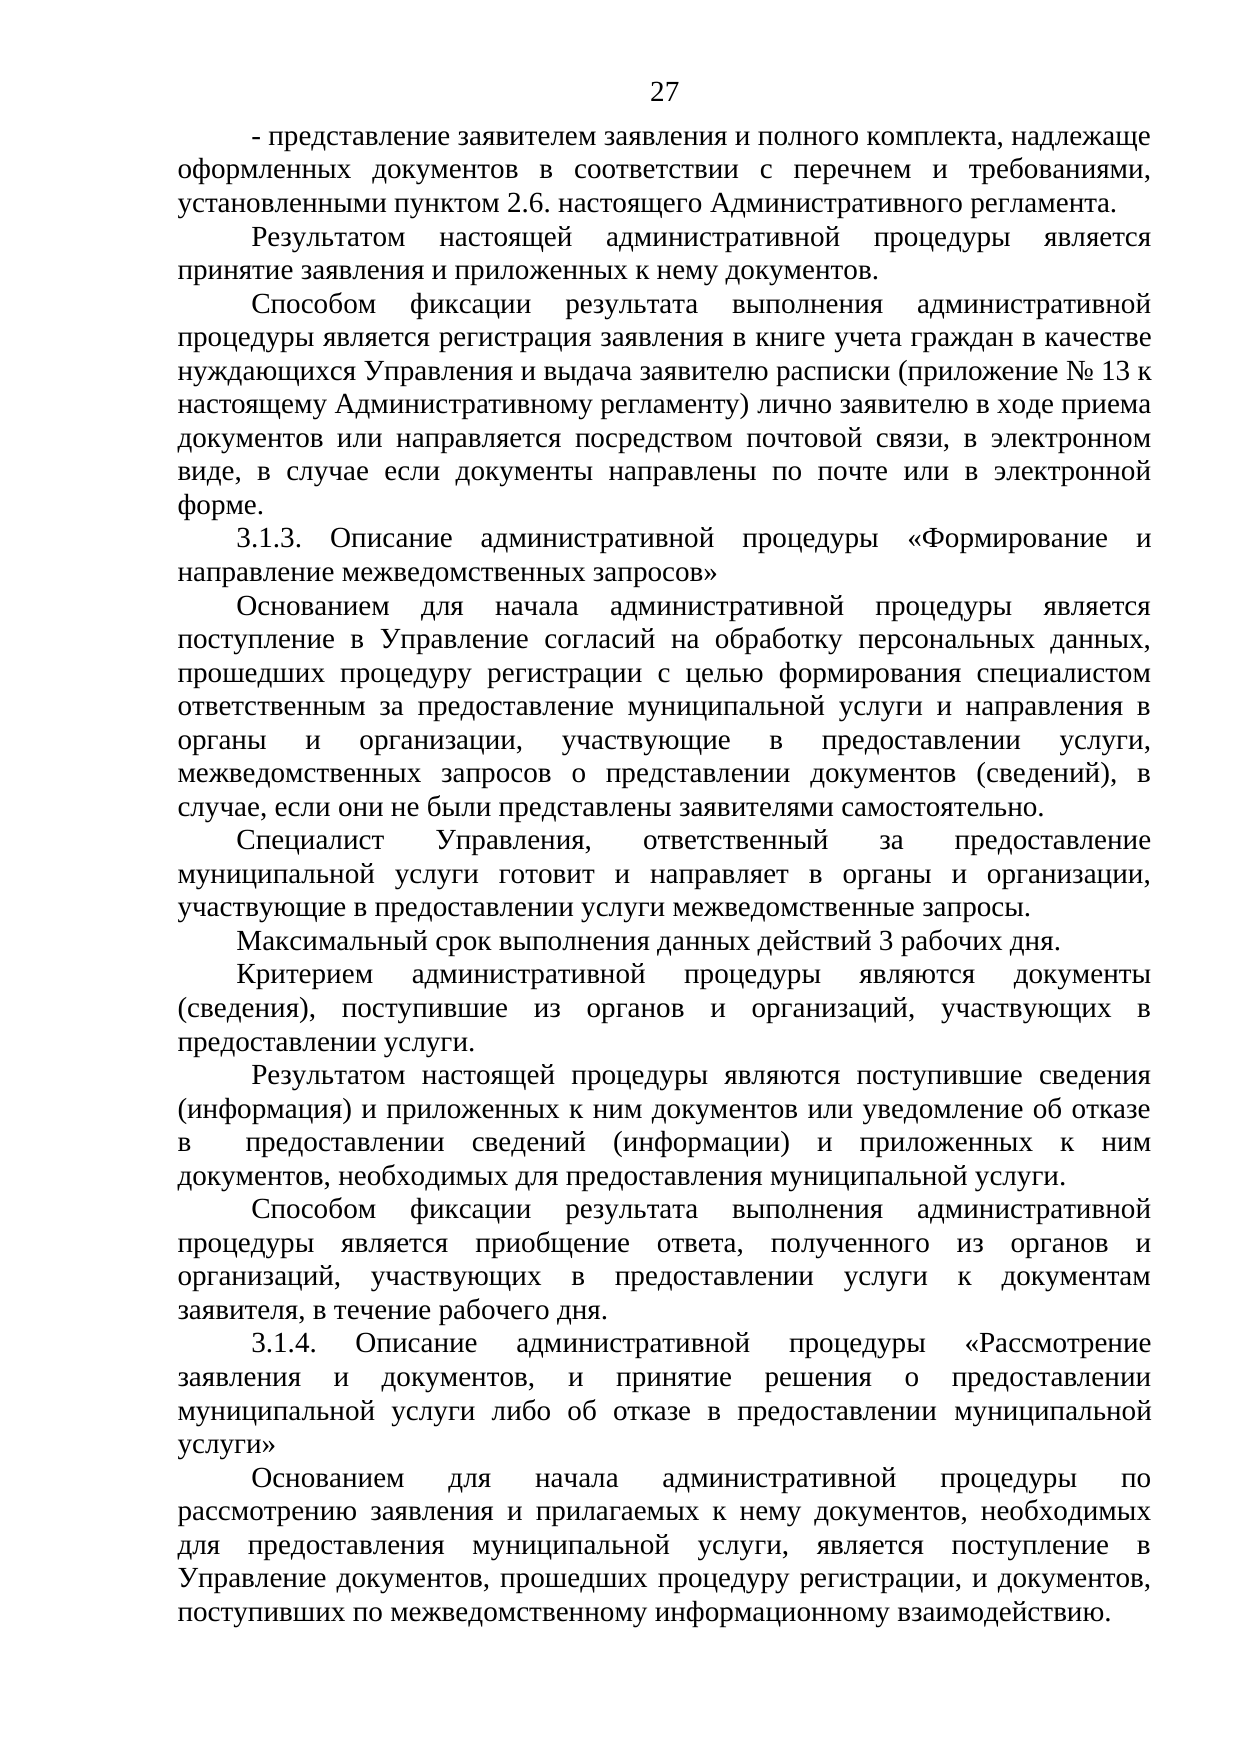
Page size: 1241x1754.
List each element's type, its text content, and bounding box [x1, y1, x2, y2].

text Специалист Управления, ответственный за предоставление муниципальной услуги готовит и направляет в органы и организации, участвующие в предоставлении услуги межведомственные запросы. [177, 822, 1152, 923]
text Критерием административной процедуры являются документы (сведения), поступившие из органов и организаций, участвующих в предоставлении услуги. [177, 957, 1152, 1057]
text Способом фиксации результата выполнения административной процедуры является регистрация заявления в книге учета граждан в качестве нуждающихся Управления и выдача заявителю расписки (приложение № 13 к настоящему Административному регламенту) лично заявителю в ходе приема документов или направляется посредством почтовой связи, в электронном виде, в случае если документы направлены по почте или в электронной форме. [177, 286, 1152, 521]
text Способом фиксации результата выполнения административной процедуры является приобщение ответа, полученного из органов и организаций, участвующих в предоставлении услуги к документам заявителя, в течение рабочего дня. [177, 1191, 1152, 1326]
text Максимальный срок выполнения данных действий 3 рабочих дня. [177, 923, 1152, 957]
text 3.1.3. Описание административной процедуры «Формирование и направление межведомственных запросов» [177, 521, 1152, 588]
text Результатом настоящей процедуры являются поступившие сведения (информация) и приложенных к ним документов или уведомление об отказе в предоставлении сведений (информации) и приложенных к ним документов, необходимых для предоставления муниципальной услуги. [177, 1057, 1152, 1191]
text 3.1.4. Описание административной процедуры «Рассмотрение заявления и документов, и принятие решения о предоставлении муниципальной услуги либо об отказе в предоставлении муниципальной услуги» [177, 1326, 1152, 1460]
text - представление заявителем заявления и полного комплекта, надлежаще оформленных документов в соответствии с перечнем и требованиями, установленными пунктом 2.6. настоящего Административного регламента. [177, 118, 1152, 219]
text Основанием для начала административной процедуры по рассмотрению заявления и прилагаемых к нему документов, необходимых для предоставления муниципальной услуги, является поступление в Управление документов, прошедших процедуру регистрации, и документов, поступивших по межведомственному информационному взаимодействию. [177, 1460, 1152, 1627]
text Результатом настоящей административной процедуры является принятие заявления и приложенных к нему документов. [177, 219, 1152, 286]
text Основанием для начала административной процедуры является поступление в Управление согласий на обработку персональных данных, прошедших процедуру регистрации с целью формирования специалистом ответственным за предоставление муниципальной услуги и направления в органы и организации, участвующие в предоставлении услуги, межведомственных запросов о представлении документов (сведений), в случае, если они не были представлены заявителями самостоятельно. [177, 588, 1152, 822]
